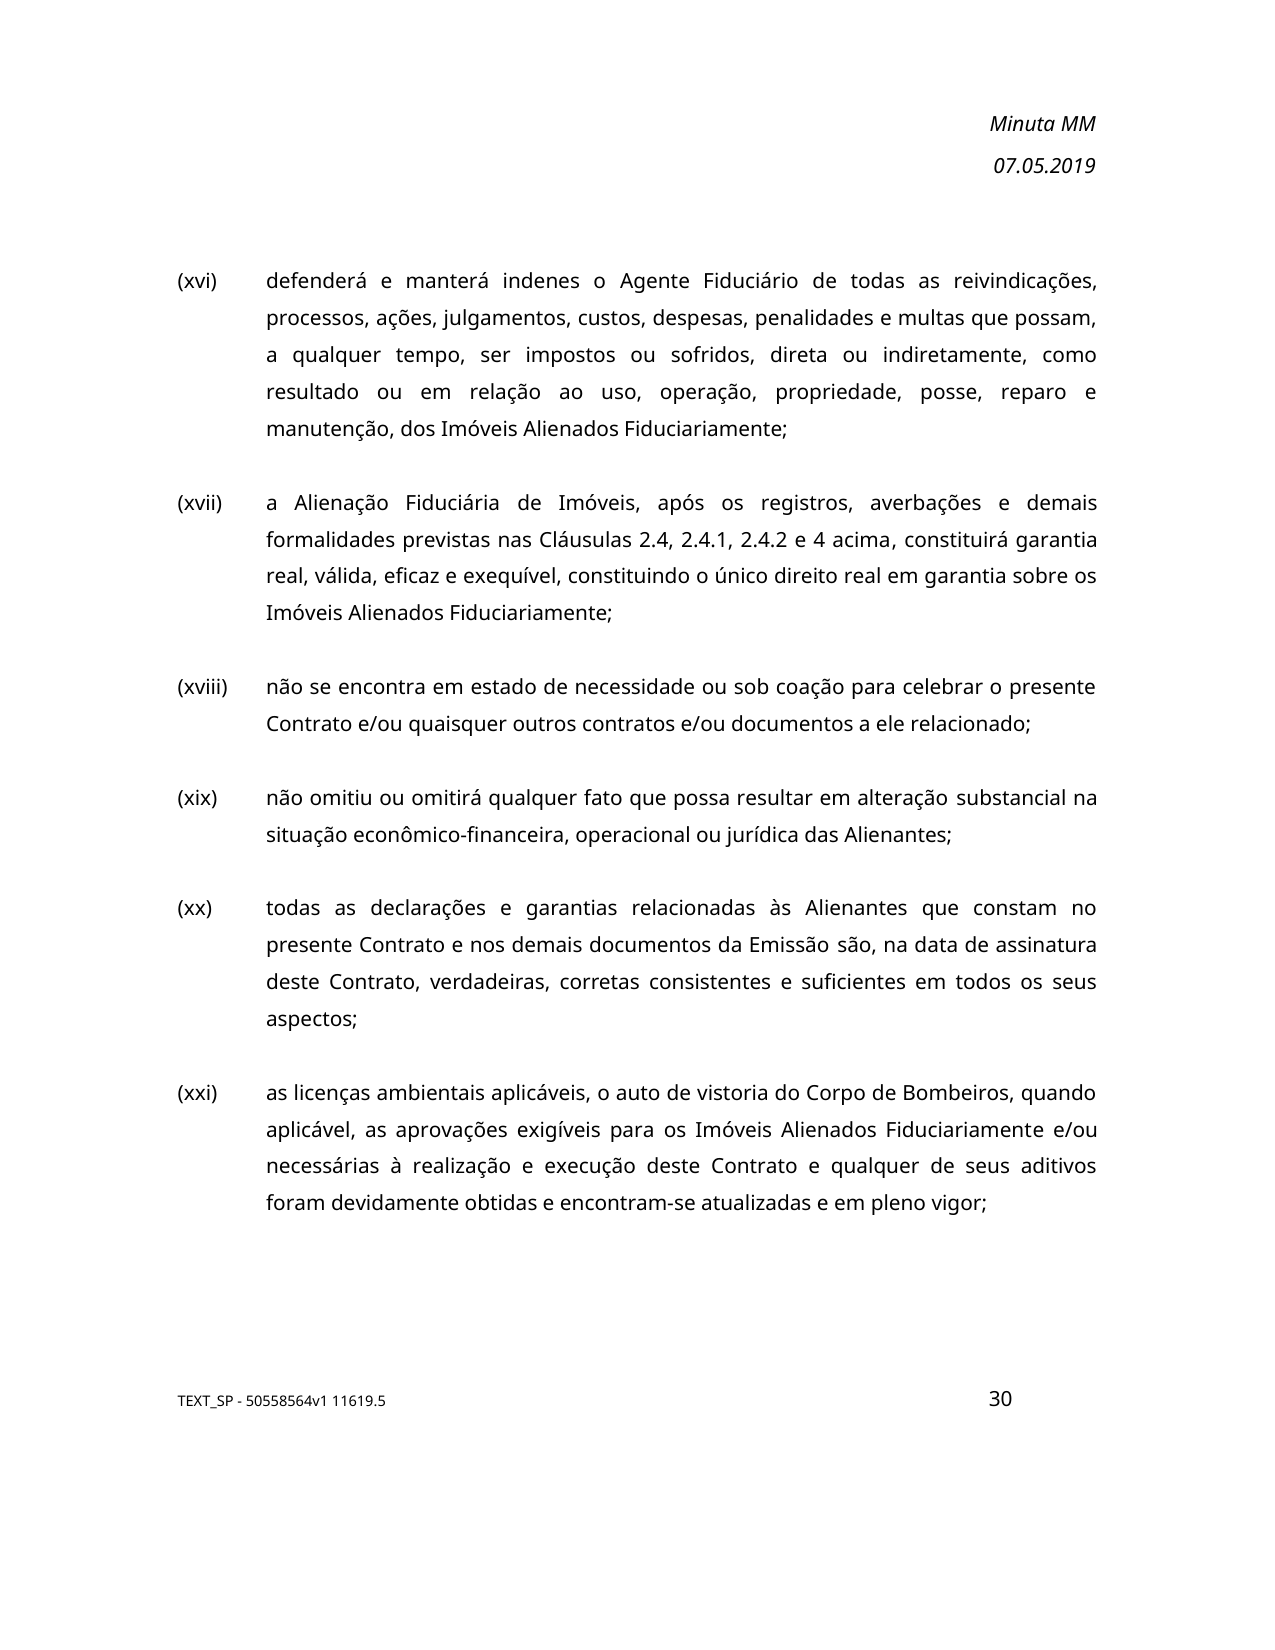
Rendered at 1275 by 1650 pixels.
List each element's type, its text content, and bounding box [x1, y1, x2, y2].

list defenderá e manterá indenes o Agente Fiduciário de todas as reivindicações, processos, ações, julgamentos, custos, despesas, penalidades e multas que possam, a qualquer tempo, ser impostos ou sofridos, direta ou indiretamente, como resultado ou em relação ao uso, operação, propriedade, posse, reparo e manutenção, dos Imóveis Alienados Fiduciariamente; [177, 267, 1098, 442]
list não omitiu ou omitirá qualquer fato que possa resultar em alteração substancial na situação econômico-financeira, operacional ou jurídica das Alienantes; [177, 783, 1098, 848]
list as licenças ambientais aplicáveis, o auto de vistoria do Corpo de Bombeiros, quando aplicável, as aprovações exigíveis para os Imóveis Alienados Fiduciariamente e/ou necessárias à realização e execução deste Contrato e qualquer de seus aditivos foram devidamente obtidas e encontram-se atualizadas e em pleno vigor; [177, 1078, 1098, 1217]
list todas as declarações e garantias relacionadas às Alienantes que constam no presente Contrato e nos demais documentos da Emissão são, na data de assinatura deste Contrato, verdadeiras, corretas consistentes e suficientes em todos os seus aspectos; [177, 893, 1098, 1032]
list não se encontra em estado de necessidade ou sob coação para celebrar o presente Contrato e/ou quaisquer outros contratos e/ou documentos a ele relacionado; [177, 672, 1098, 737]
list a Alienação Fiduciária de Imóveis, após os registros, averbações e demais formalidades previstas nas Cláusulas 2.4, 2.4.1, 2.4.2 e 4 acima, constituirá garantia real, válida, eficaz e exequível, constituindo o único direito real em garantia sobre os Imóveis Alienados Fiduciariamente; [177, 488, 1098, 627]
